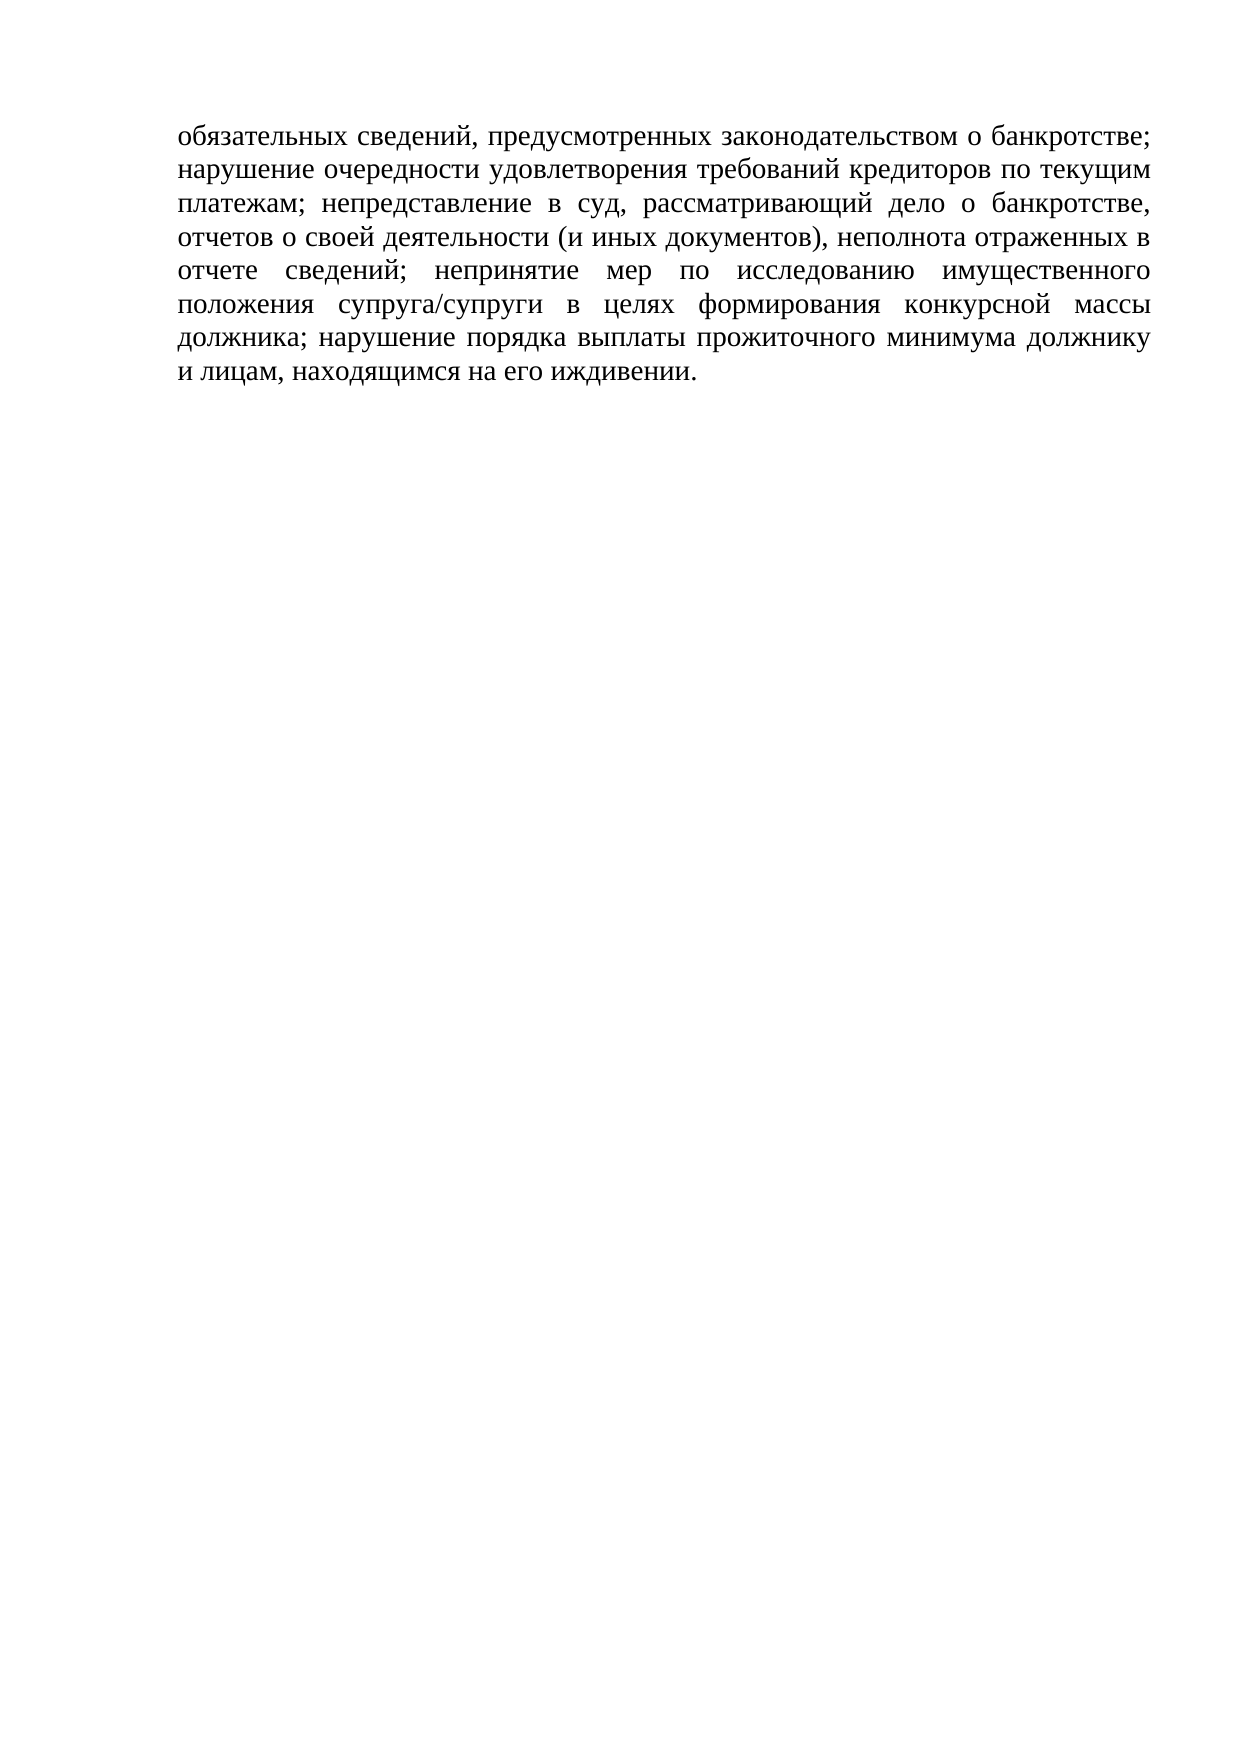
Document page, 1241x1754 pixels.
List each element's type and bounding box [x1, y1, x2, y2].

text [177, 118, 1152, 386]
